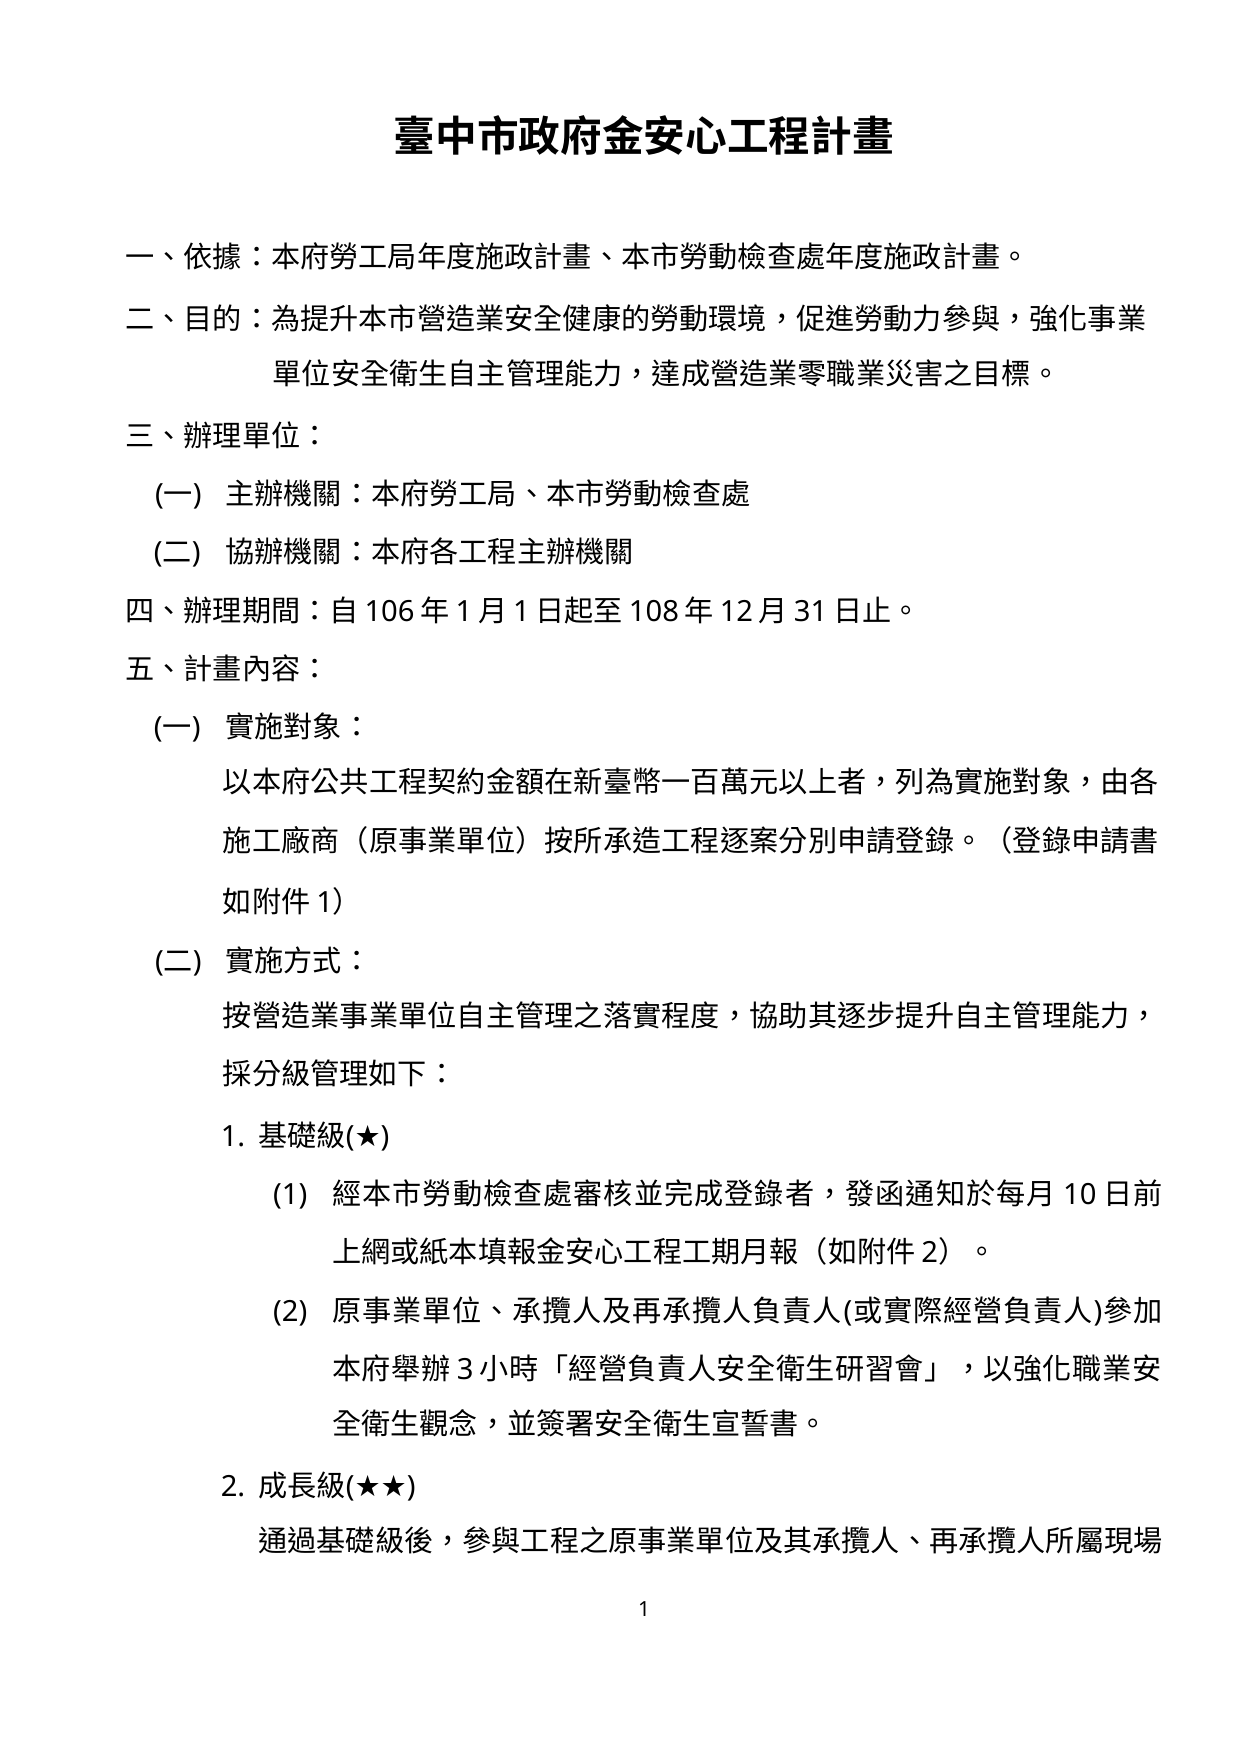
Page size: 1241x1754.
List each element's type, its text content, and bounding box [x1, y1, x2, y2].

text 臺中市政府金安心工程計畫 [125, 117, 1162, 163]
text 四、辦理期間：自106年1月1日起至108年12月31日止。 [125, 571, 1162, 629]
text 五、計畫內容： [125, 629, 1162, 688]
list 基礎級(★) [221, 1096, 1162, 1154]
text 三、辦理單位： [125, 396, 1162, 454]
text 按營造業事業單位自主管理之落實程度，協助其逐步提升自主管理能力，採分級管理如下： [223, 979, 1162, 1096]
list 主辦機關：本府勞工局、本市勞動檢查處 [155, 454, 1162, 513]
list 協辦機關：本府各工程主辦機關 [154, 513, 1162, 571]
list 成長級(★★) [221, 1446, 1162, 1504]
text 以本府公共工程契約金額在新臺幣一百萬元以上者，列為實施對象，由各施工廠商（原事業單位）按所承造工程逐案分別申請登錄。（登錄申請書如附件1） [223, 746, 1162, 921]
text 二、目的：為提升本市營造業安全健康的勞動環境，促進勞動力參與，強化事業單位安全衛生自主管理能力，達成營造業零職業災害之目標。 [125, 279, 1162, 396]
list 實施方式： [155, 921, 1162, 979]
list 原事業單位、承攬人及再承攬人負責人(或實際經營負責人)參加本府舉辦3小時「經營負責人安全衛生研習會」，以強化職業安全衛生觀念，並簽署安全衛生宣誓書。 [273, 1271, 1162, 1446]
list 經本市勞動檢查處審核並完成登錄者，發函通知於每月10日前上網或紙本填報金安心工程工期月報（如附件2）。 [273, 1154, 1162, 1271]
text 一、依據：本府勞工局年度施政計畫、本市勞動檢查處年度施政計畫。 [125, 221, 1162, 279]
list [258, 1504, 1162, 1563]
list 實施對象： [154, 688, 1162, 746]
